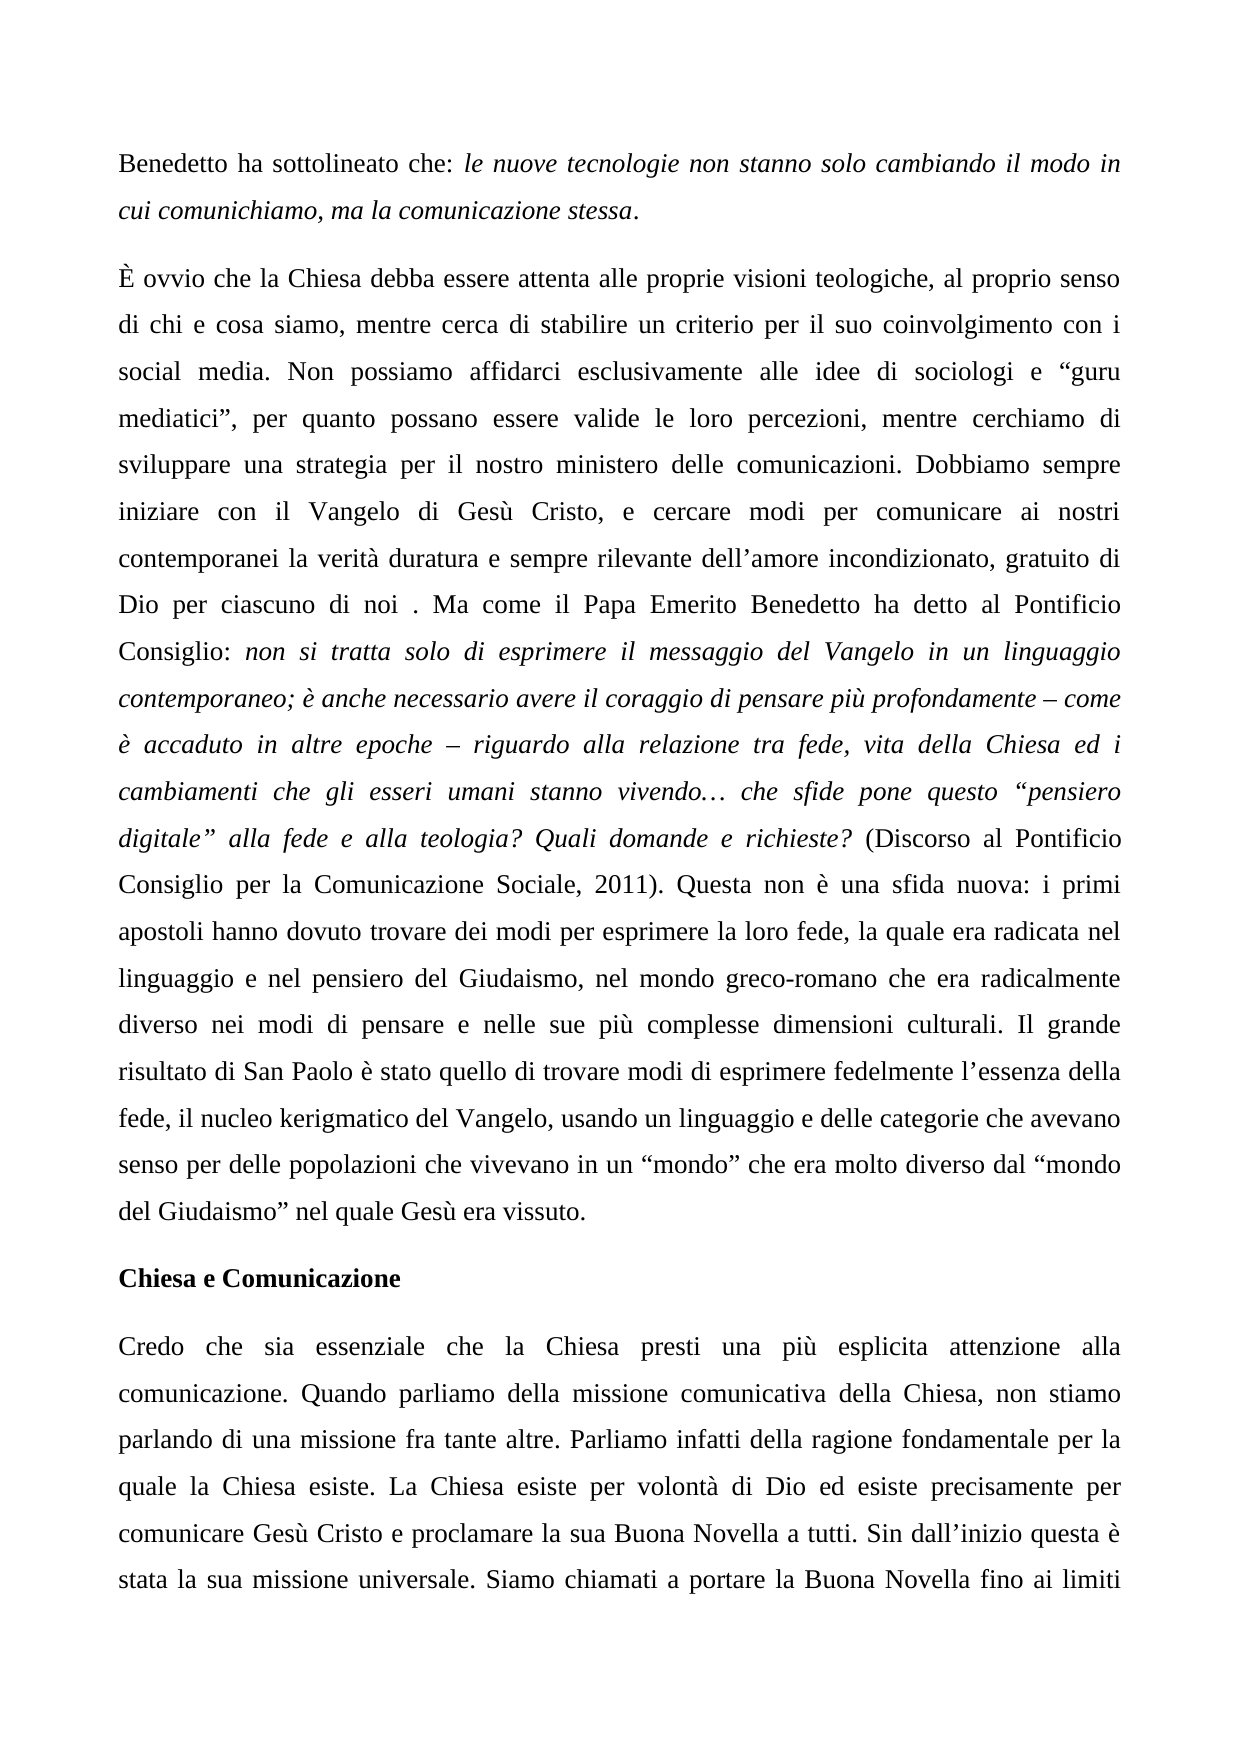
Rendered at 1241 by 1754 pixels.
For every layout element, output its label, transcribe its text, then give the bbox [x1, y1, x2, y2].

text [118, 1330, 1122, 1594]
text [118, 148, 1122, 225]
text Chiesa e Comunicazione [118, 1263, 1122, 1294]
text È ovvio che la Chiesa debba essere attenta alle proprie visioni teologiche, al proprio senso di chi e cosa siamo, mentre cerca di stabilire un criterio per il suo coinvolgimento con i social media. Non possiamo affidarci esclusivamente alle idee di sociologi e “guru mediatici”, per quanto possano essere valide le loro percezioni, mentre cerchiamo di sviluppare una strategia per il nostro ministero delle comunicazioni. Dobbiamo sempre iniziare con il Vangelo di Gesù Cristo, e cercare modi per comunicare ai nostri contemporanei la verità duratura e sempre rilevante dell’amore incondizionato, gratuito di Dio per ciascuno di noi . Ma come il Papa Emerito Benedetto ha detto al Pontificio Consiglio: non si tratta solo di esprimere il messaggio del Vangelo in un linguaggio contemporaneo; è anche necessario avere il coraggio di pensare più profondamente – come è accaduto in altre epoche – riguardo alla relazione tra fede, vita della Chiesa ed i cambiamenti che gli esseri umani stanno vivendo… che sfide pone questo “pensiero digitale” alla fede e alla teologia? Quali domande e richieste? (Discorso al Pontificio Consiglio per la Comunicazione Sociale, 2011). Questa non è una sfida nuova: i primi apostoli hanno dovuto trovare dei modi per esprimere la loro fede, la quale era radicata nel linguaggio e nel pensiero del Giudaismo, nel mondo greco-romano che era radicalmente diverso nei modi di pensare e nelle sue più complesse dimensioni culturali. Il grande risultato di San Paolo è stato quello di trovare modi di esprimere fedelmente l’essenza della fede, il nucleo kerigmatico del Vangelo, usando un linguaggio e delle categorie che avevano senso per delle popolazioni che vivevano in un “mondo” che era molto diverso dal “mondo del Giudaismo” nel quale Gesù era vissuto. [118, 262, 1122, 1226]
